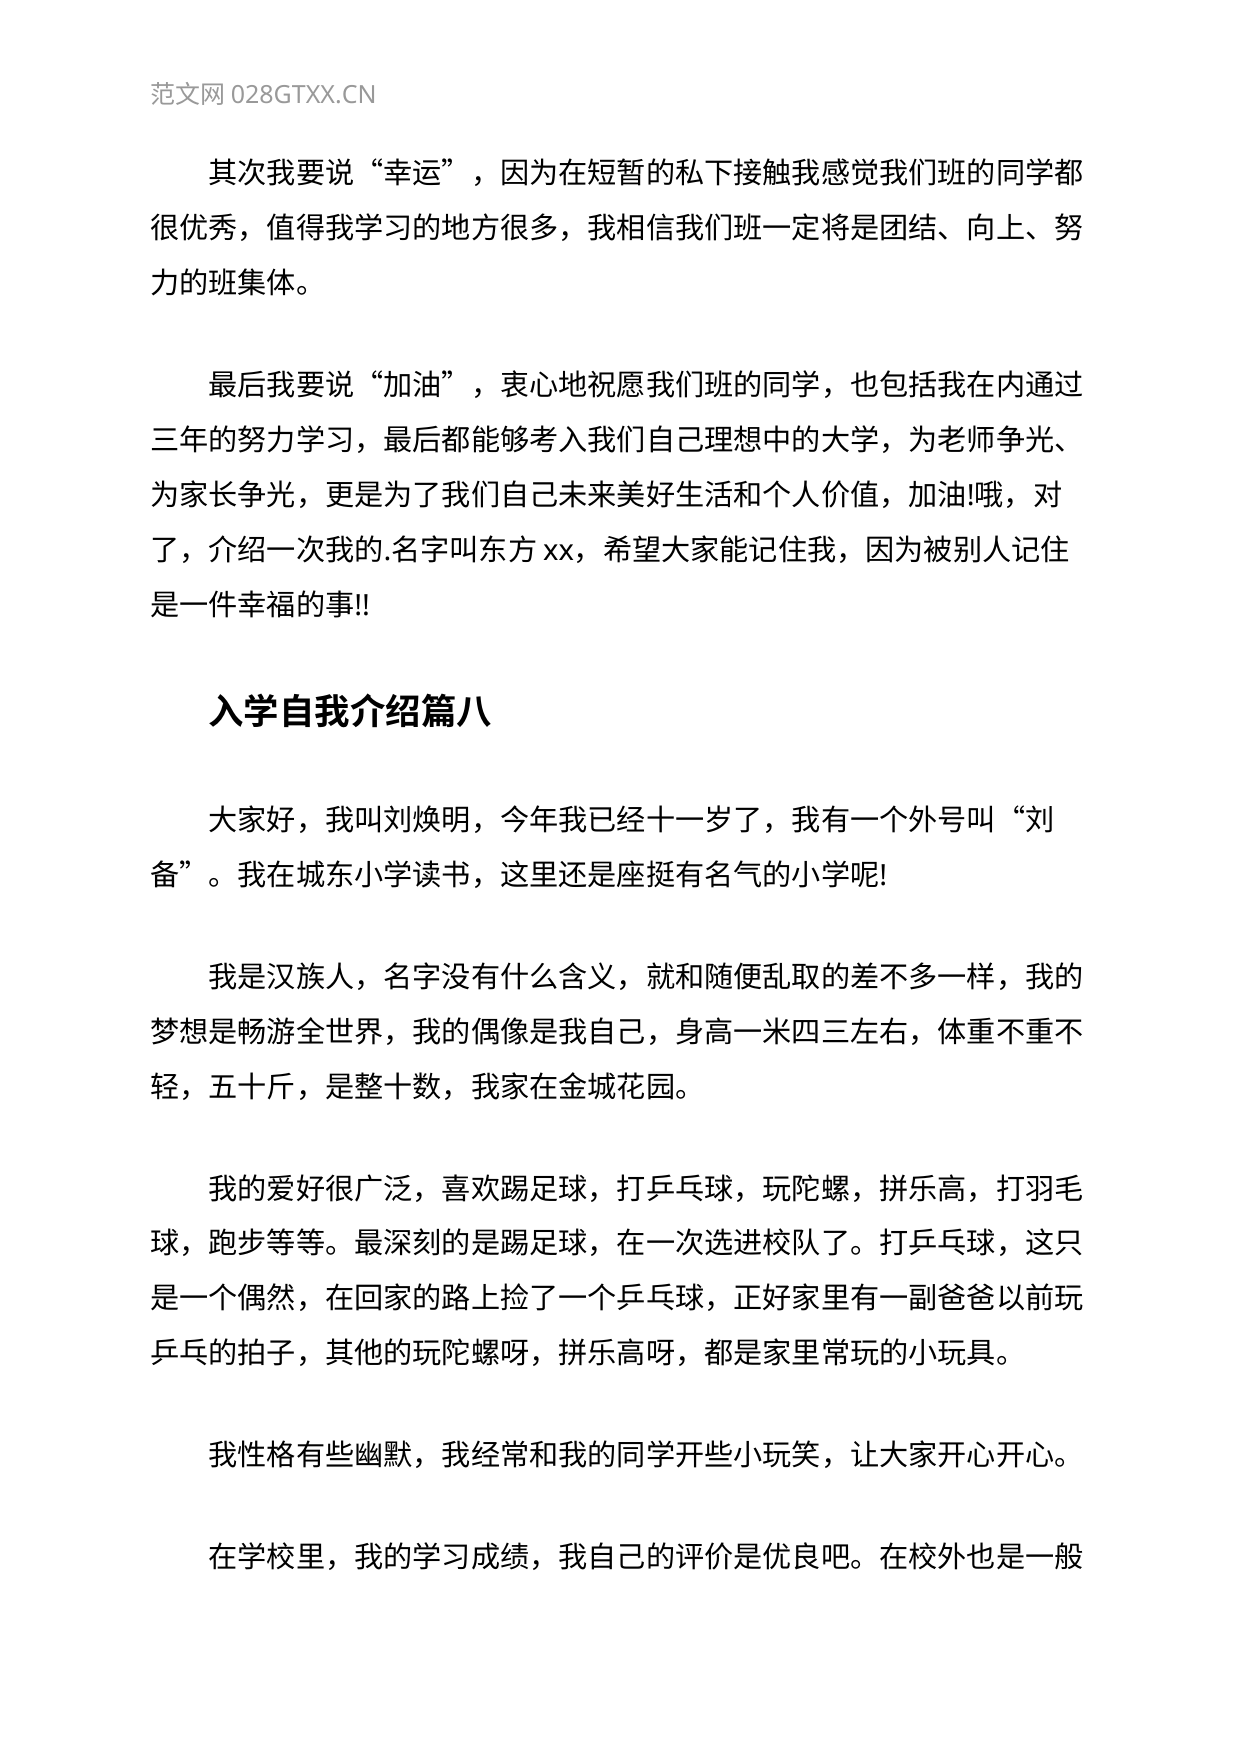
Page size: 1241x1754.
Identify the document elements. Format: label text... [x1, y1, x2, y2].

text 我的爱好很广泛，喜欢踢足球，打乒乓球，玩陀螺，拼乐高，打羽毛球，跑步等等。最深刻的是踢足球，在一次选进校队了。打乒乓球，这只是一个偶然，在回家的路上捡了一个乒乓球，正好家里有一副爸爸以前玩乒乓的拍子，其他的玩陀螺呀，拼乐高呀，都是家里常玩的小玩具。 [150, 1165, 1090, 1372]
text 其次我要说“幸运”，因为在短暂的私下接触我感觉我们班的同学都很优秀，值得我学习的地方很多，我相信我们班一定将是团结、向上、努力的班集体。 [150, 150, 1090, 302]
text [150, 1533, 1090, 1576]
text 最后我要说“加油”，衷心地祝愿我们班的同学，也包括我在内通过三年的努力学习，最后都能够考入我们自己理想中的大学，为老师争光、为家长争光，更是为了我们自己未来美好生活和个人价值，加油!哦，对了，介绍一次我的.名字叫东方xx，希望大家能记住我，因为被别人记住是一件幸福的事!! [150, 362, 1090, 624]
text 我性格有些幽默，我经常和我的同学开些小玩笑，让大家开心开心。 [150, 1432, 1090, 1474]
text 入学自我介绍篇八 [150, 683, 1090, 734]
text 大家好，我叫刘焕明，今年我已经十一岁了，我有一个外号叫“刘备”。我在城东小学读书，这里还是座挺有名气的小学呢! [150, 797, 1090, 894]
text 我是汉族人，名字没有什么含义，就和随便乱取的差不多一样，我的梦想是畅游全世界，我的偶像是我自己，身高一米四三左右，体重不重不轻，五十斤，是整十数，我家在金城花园。 [150, 954, 1090, 1106]
